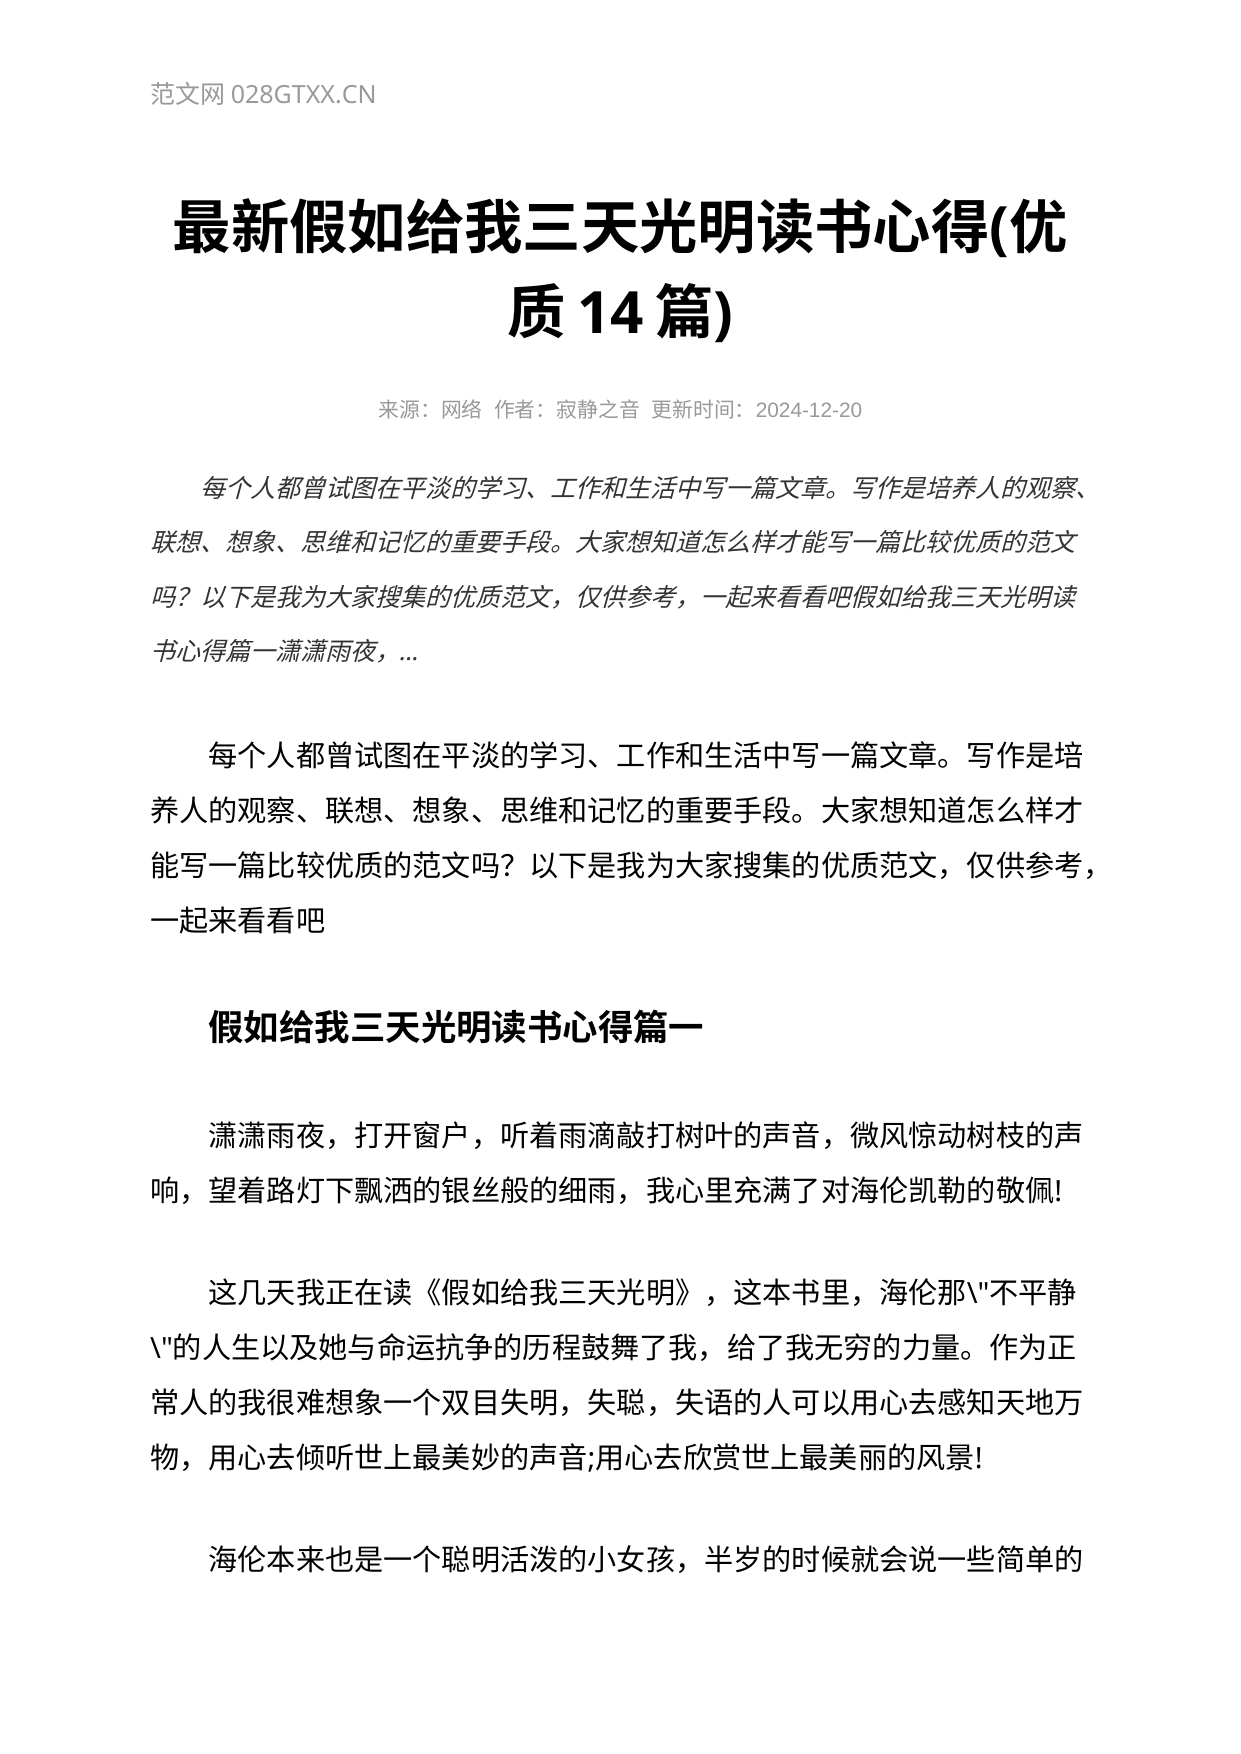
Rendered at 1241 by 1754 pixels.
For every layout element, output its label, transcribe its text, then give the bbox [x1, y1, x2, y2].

text 每个人都曾试图在平淡的学习、工作和生活中写一篇文章。写作是培养人的观察、联想、想象、思维和记忆的重要手段。大家想知道怎么样才能写一篇比较优质的范文吗？以下是我为大家搜集的优质范文，仅供参考，一起来看看吧假如给我三天光明读书心得篇一潇潇雨夜，... [150, 468, 1090, 668]
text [150, 1537, 1090, 1579]
text 假如给我三天光明读书心得篇一 [150, 999, 1090, 1051]
subtitle 最新假如给我三天光明读书心得(优质14篇) [150, 181, 1090, 351]
text 这几天我正在读《假如给我三天光明》，这本书里，海伦那\"不平静\"的人生以及她与命运抗争的历程鼓舞了我，给了我无穷的力量。作为正常人的我很难想象一个双目失明，失聪，失语的人可以用心去感知天地万物，用心去倾听世上最美妙的声音;用心去欣赏世上最美丽的风景! [150, 1270, 1090, 1477]
text 来源：网络 作者：寂静之音 更新时间：2024-12-20 [150, 398, 1090, 422]
text 潇潇雨夜，打开窗户，听着雨滴敲打树叶的声音，微风惊动树枝的声响，望着路灯下飘洒的银丝般的细雨，我心里充满了对海伦凯勒的敬佩! [150, 1113, 1090, 1210]
text 每个人都曾试图在平淡的学习、工作和生活中写一篇文章。写作是培养人的观察、联想、想象、思维和记忆的重要手段。大家想知道怎么样才能写一篇比较优质的范文吗？以下是我为大家搜集的优质范文，仅供参考，一起来看看吧 [150, 733, 1090, 940]
